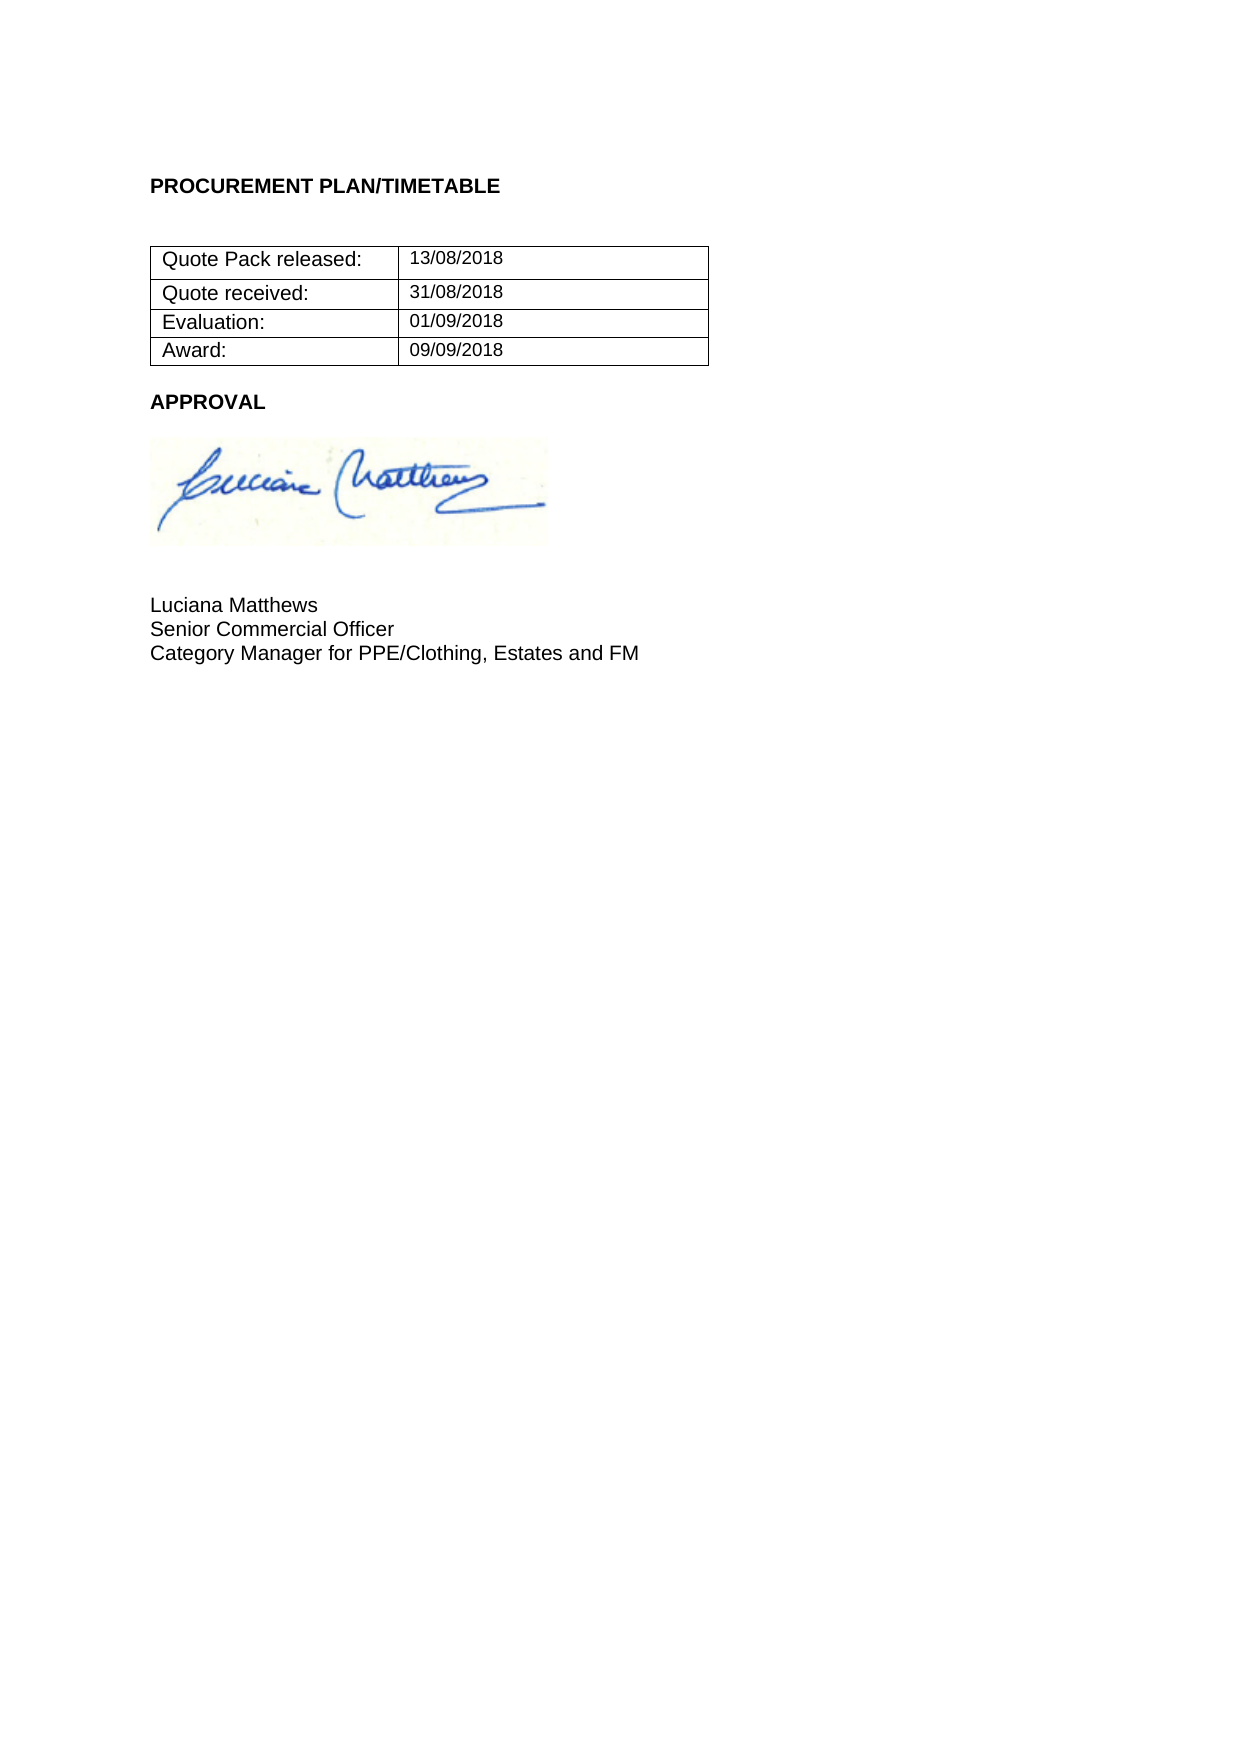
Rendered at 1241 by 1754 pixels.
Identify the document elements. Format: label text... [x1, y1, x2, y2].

table_cell 09/09/2018 [399, 338, 708, 365]
text PROCUREMENT PLAN/TIMETABLE [150, 174, 1090, 198]
table_cell Quote received: [151, 280, 398, 309]
table_cell 31/08/2018 [399, 280, 708, 309]
text APPROVAL [150, 390, 1090, 414]
text Luciana Matthews [150, 593, 1090, 617]
table_cell Evaluation: [151, 310, 398, 337]
table_cell Award: [151, 338, 398, 365]
text Senior Commercial Officer [150, 617, 1090, 641]
text Category Manager for PPE/Clothing, Estates and FM [150, 641, 1090, 665]
table_cell 01/09/2018 [399, 310, 708, 337]
table_header Quote Pack released: [151, 247, 398, 279]
table_header 13/08/2018 [399, 247, 708, 279]
